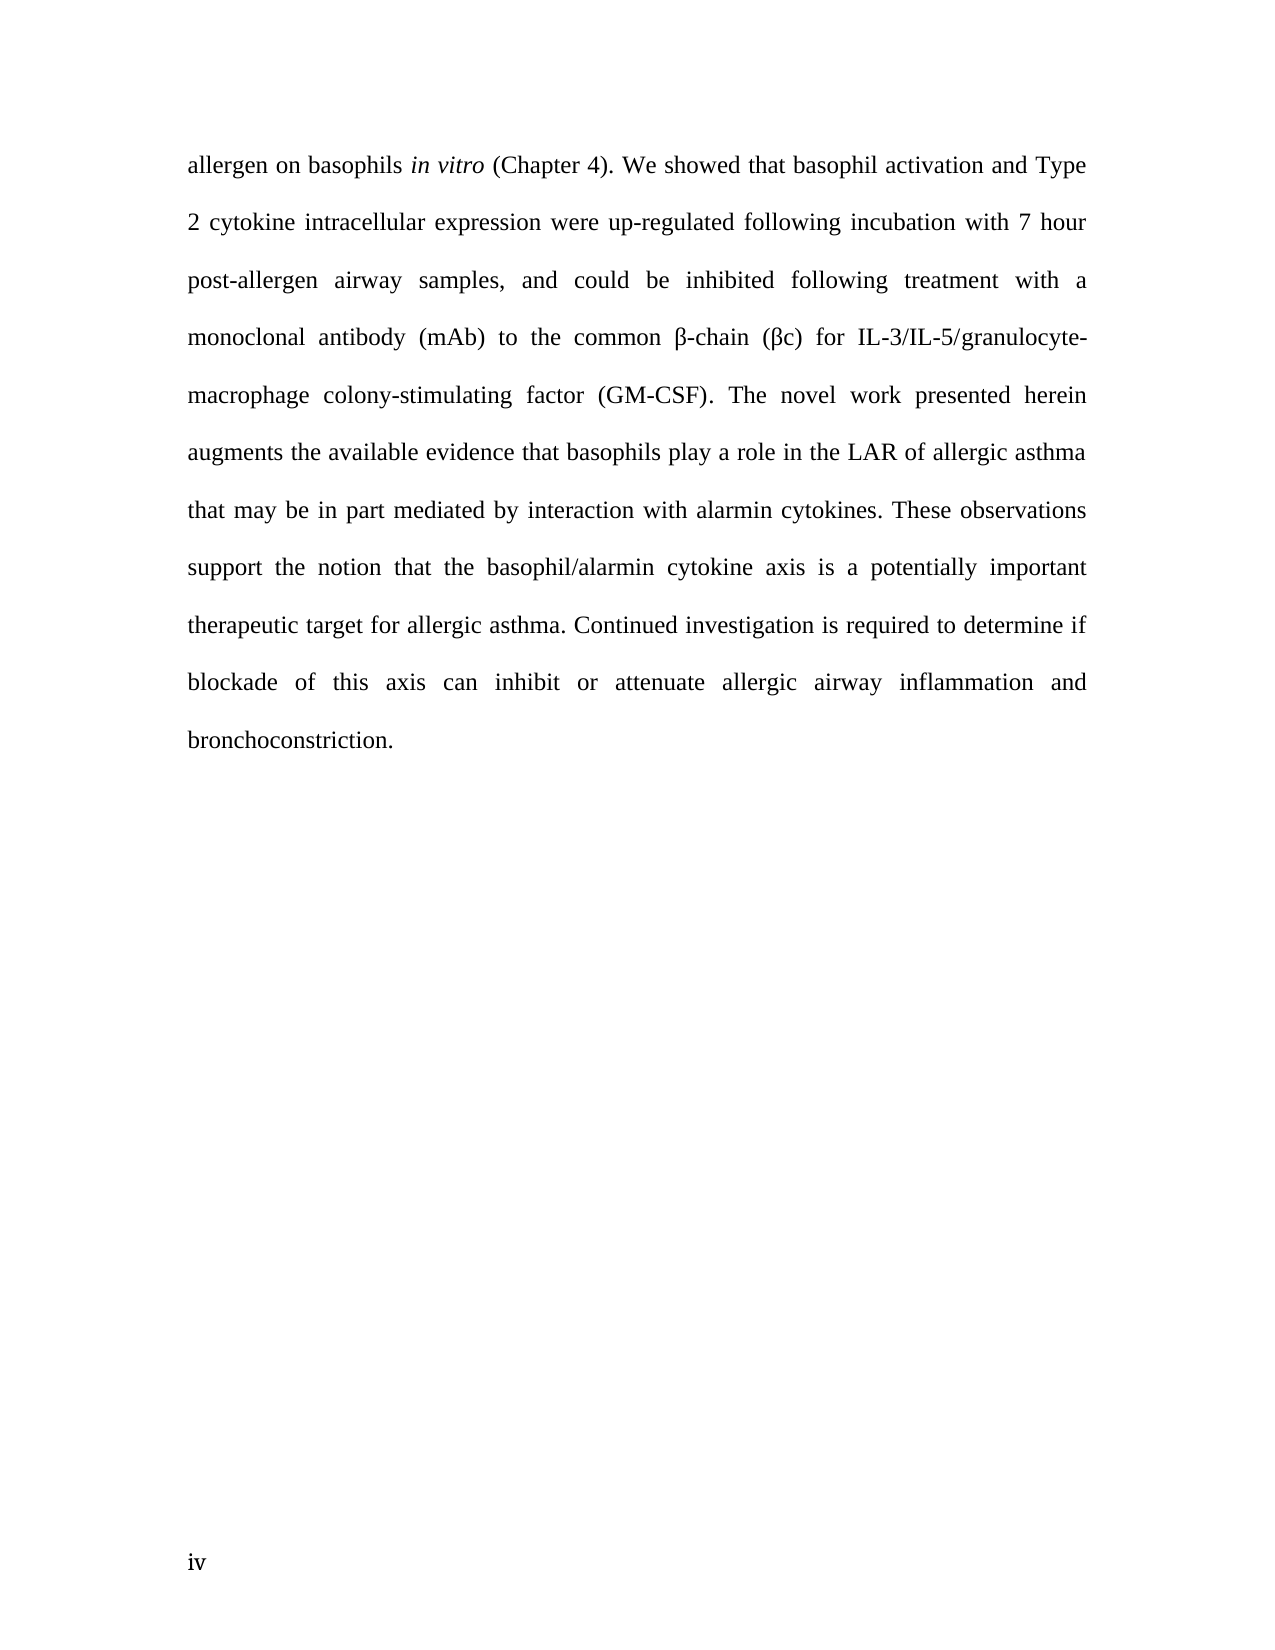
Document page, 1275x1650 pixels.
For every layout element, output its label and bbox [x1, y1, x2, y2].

text [184, 150, 1087, 754]
